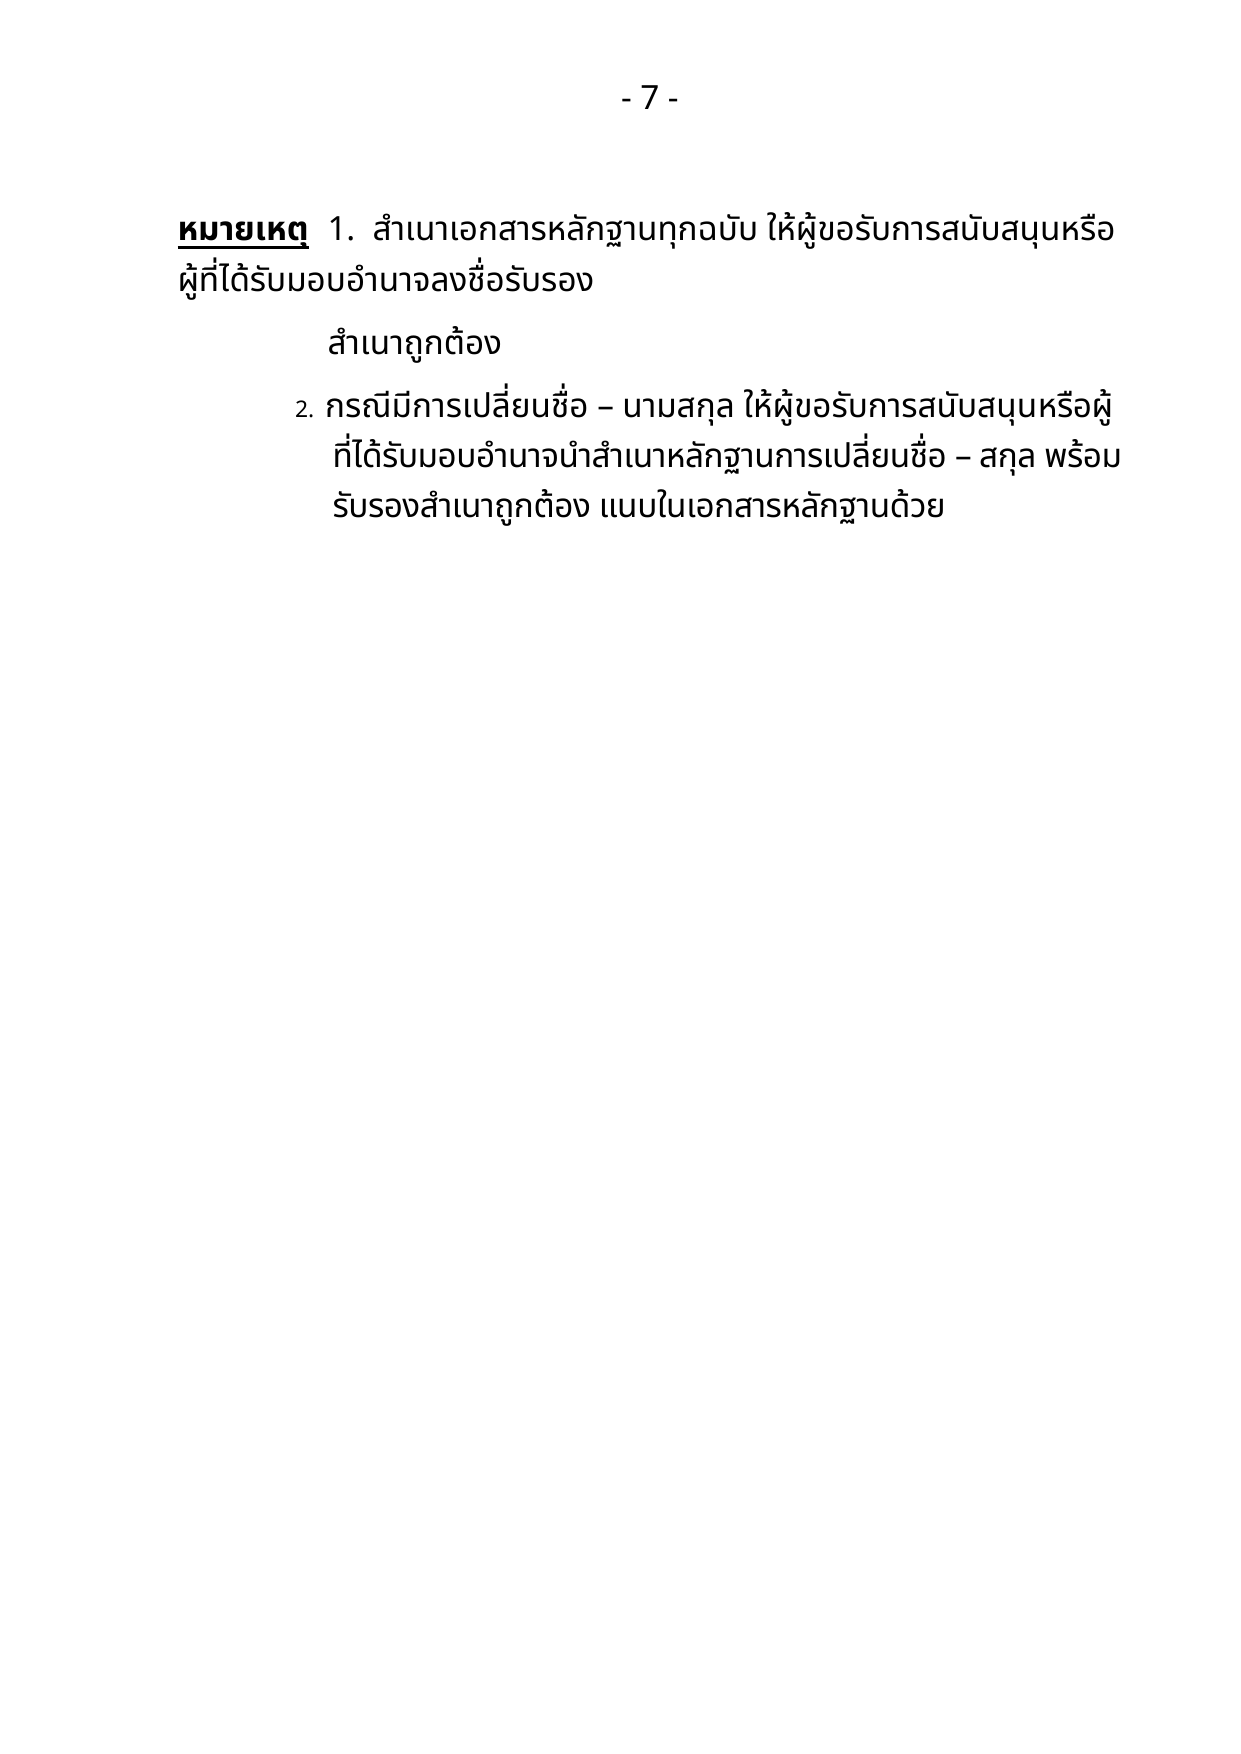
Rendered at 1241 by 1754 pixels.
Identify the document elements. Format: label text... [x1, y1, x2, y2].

text สำเนาถูกต้อง [177, 319, 1122, 369]
list กรณีมีการเปลี่ยนชื่อ – นามสกุล ให้ผู้ขอรับการสนับสนุนหรือผู้ที่ได้รับมอบอำนาจนำสำเนาหลักฐานการเปลี่ยนชื่อ – สกุล พร้อมรับรองสำเนาถูกต้อง แนบในเอกสารหลักฐานด้วย [295, 382, 1122, 533]
text หมายเหตุ 1. สำเนาเอกสารหลักฐานทุกฉบับ ให้ผู้ขอรับการสนับสนุนหรือผู้ที่ได้รับมอบอำนาจลงชื่อรับรอง [177, 205, 1122, 306]
